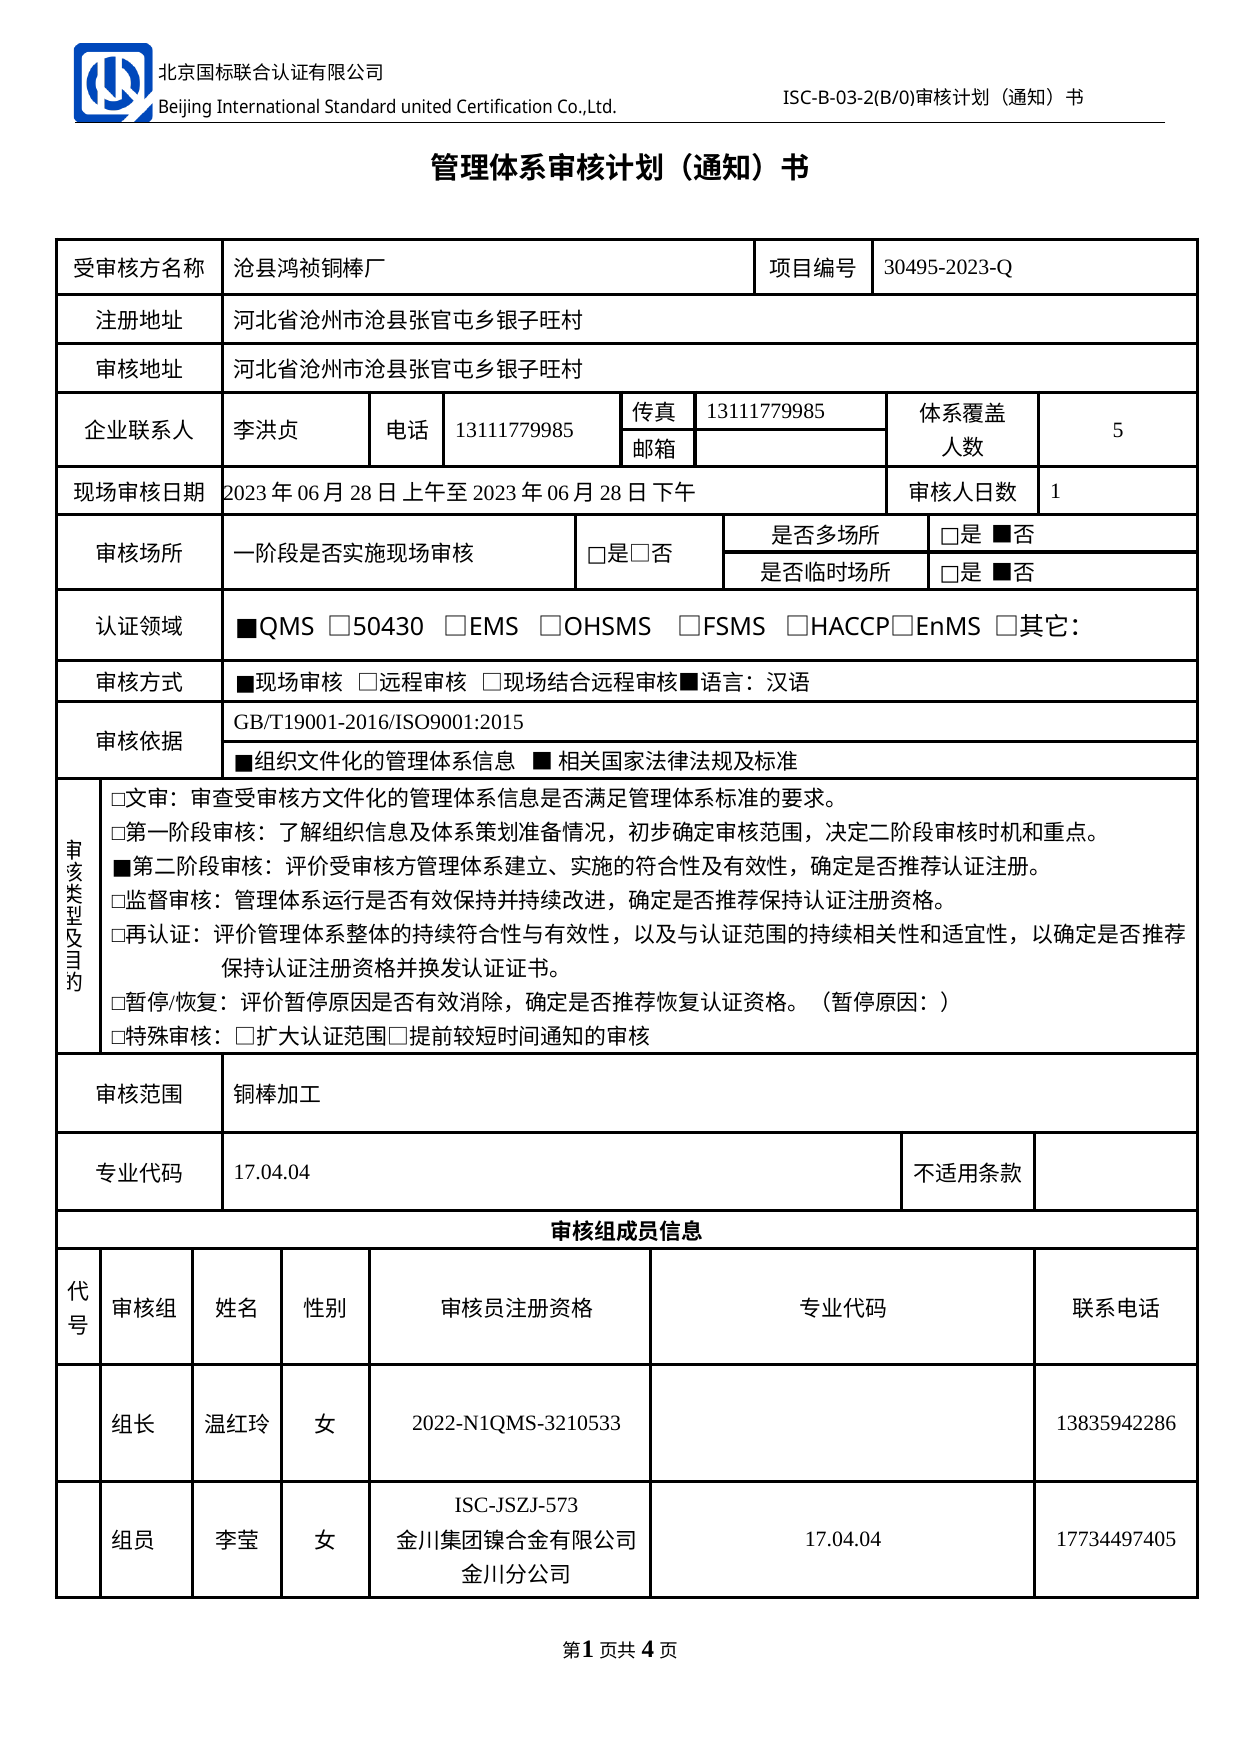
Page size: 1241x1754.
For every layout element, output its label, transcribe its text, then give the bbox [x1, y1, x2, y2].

table_cell 一阶段是否实施现场审核 [224, 516, 574, 587]
table_cell □是 ■否 [930, 516, 1196, 550]
table_cell [1036, 1134, 1196, 1209]
table_cell 电话 [371, 394, 442, 465]
table_cell [652, 1366, 1033, 1479]
table_cell 审核类型及目的 [58, 780, 99, 1052]
table_cell 是否多场所 [725, 516, 927, 550]
text 管理体系审核计划（通知）书 [75, 131, 1165, 199]
table_cell ■QMS □50430 □EMS □OHSMS □FSMS □HACCP□EnMS □其它： [224, 591, 1196, 658]
table_cell 审核组 [102, 1250, 191, 1363]
table_cell 联系电话 [1036, 1250, 1196, 1363]
table_cell 5 [1040, 394, 1196, 465]
table_cell ■现场审核 □远程审核 □现场结合远程审核■语言：汉语 [224, 662, 1196, 700]
table_cell 现场审核日期 [58, 468, 221, 513]
table_cell 女 [283, 1483, 368, 1596]
table_cell 注册地址 [58, 296, 221, 342]
table_cell 专业代码 [652, 1250, 1033, 1363]
table_cell 13835942286 [1036, 1366, 1196, 1479]
table_cell 李洪贞 [224, 394, 368, 465]
table_cell [697, 431, 885, 465]
table_cell 2022-N1QMS-3210533 [371, 1366, 649, 1479]
table_cell □是□否 [577, 516, 722, 587]
table_cell 河北省沧州市沧县张官屯乡银子旺村 [224, 296, 1196, 342]
table_cell 17.04.04 [224, 1134, 900, 1209]
table_header 项目编号 [756, 241, 871, 293]
table_cell 17734497405 [1036, 1483, 1196, 1596]
table_cell 不适用条款 [903, 1134, 1033, 1209]
table_cell GB/T19001-2016/ISO9001:2015 [224, 703, 1196, 740]
table_cell 2023年06月28日 上午至2023年06月28日 下午 [224, 468, 885, 513]
table_cell 13111779985 [697, 394, 885, 428]
table_cell 审核员注册资格 [371, 1250, 649, 1363]
table_cell 是否临时场所 [725, 554, 927, 587]
table_cell 代号 [58, 1250, 99, 1363]
table_cell 审核范围 [58, 1055, 221, 1131]
table_header 30495-2023-Q [874, 241, 1196, 293]
table_cell 企业联系人 [58, 394, 221, 465]
table_cell 传真 [623, 394, 693, 428]
table_cell 17.04.04 [652, 1483, 1033, 1596]
table_cell 组员 [102, 1483, 191, 1596]
table_cell 李莹 [194, 1483, 280, 1596]
table_cell ■组织文件化的管理体系信息 ■ 相关国家法律法规及标准 [224, 743, 1196, 777]
table_cell 审核人日数 [888, 468, 1037, 513]
table_cell 姓名 [194, 1250, 280, 1363]
table_header 受审核方名称 [58, 241, 221, 293]
table_cell 体系覆盖 人数 [888, 394, 1037, 465]
table_cell 专业代码 [58, 1134, 221, 1209]
table_cell □文审：审查受审核方文件化的管理体系信息是否满足管理体系标准的要求。 □第一阶段审核：了解组织信息及体系策划准备情况，初步确定审核范围，决定二阶段审核时机和重点。 ■第二阶段审核：评价受审核方管理体系建立、实施的符合性及有效性，确定是否推荐认证注册。 □监督审核：管理体系运行是否有效保持并持续改进，确定是否推荐保持认证注册资格。 □再认证：评价管理体系整体的持续符合性与有效性，以及与认证范围的持续相关性和适宜性，以确定是否推荐保持认证注册资格并换发认证证书。 □暂停/恢复：评价暂停原因是否有效消除，确定是否推荐恢复认证资格。（暂停原因：） □特殊审核：□扩大认证范围□提前较短时间通知的审核 [102, 780, 1196, 1052]
table_cell 性别 [283, 1250, 368, 1363]
table_cell 河北省沧州市沧县张官屯乡银子旺村 [224, 345, 1196, 391]
table_cell 温红玲 [194, 1366, 280, 1479]
table_cell 审核依据 [58, 703, 221, 777]
table_cell 邮箱 [623, 431, 693, 465]
table_cell ISC-JSZJ-573 金川集团镍合金有限公司金川分公司 [371, 1483, 649, 1596]
table_cell 1 [1040, 468, 1196, 513]
table_cell 组长 [102, 1366, 191, 1479]
table_header 沧县鸿祯铜棒厂 [224, 241, 753, 293]
table_cell 认证领域 [58, 591, 221, 658]
table_cell 13111779985 [445, 394, 619, 465]
table_cell 女 [283, 1366, 368, 1479]
picture [73, 43, 153, 123]
table_cell □是 ■否 [930, 554, 1196, 587]
table_cell 铜棒加工 [224, 1055, 1196, 1131]
table_cell 审核地址 [58, 345, 221, 391]
table_cell [58, 1483, 99, 1596]
table_cell 审核方式 [58, 662, 221, 700]
table_cell 审核场所 [58, 516, 221, 587]
table_cell [58, 1366, 99, 1479]
table_cell 审核组成员信息 [58, 1212, 1196, 1247]
